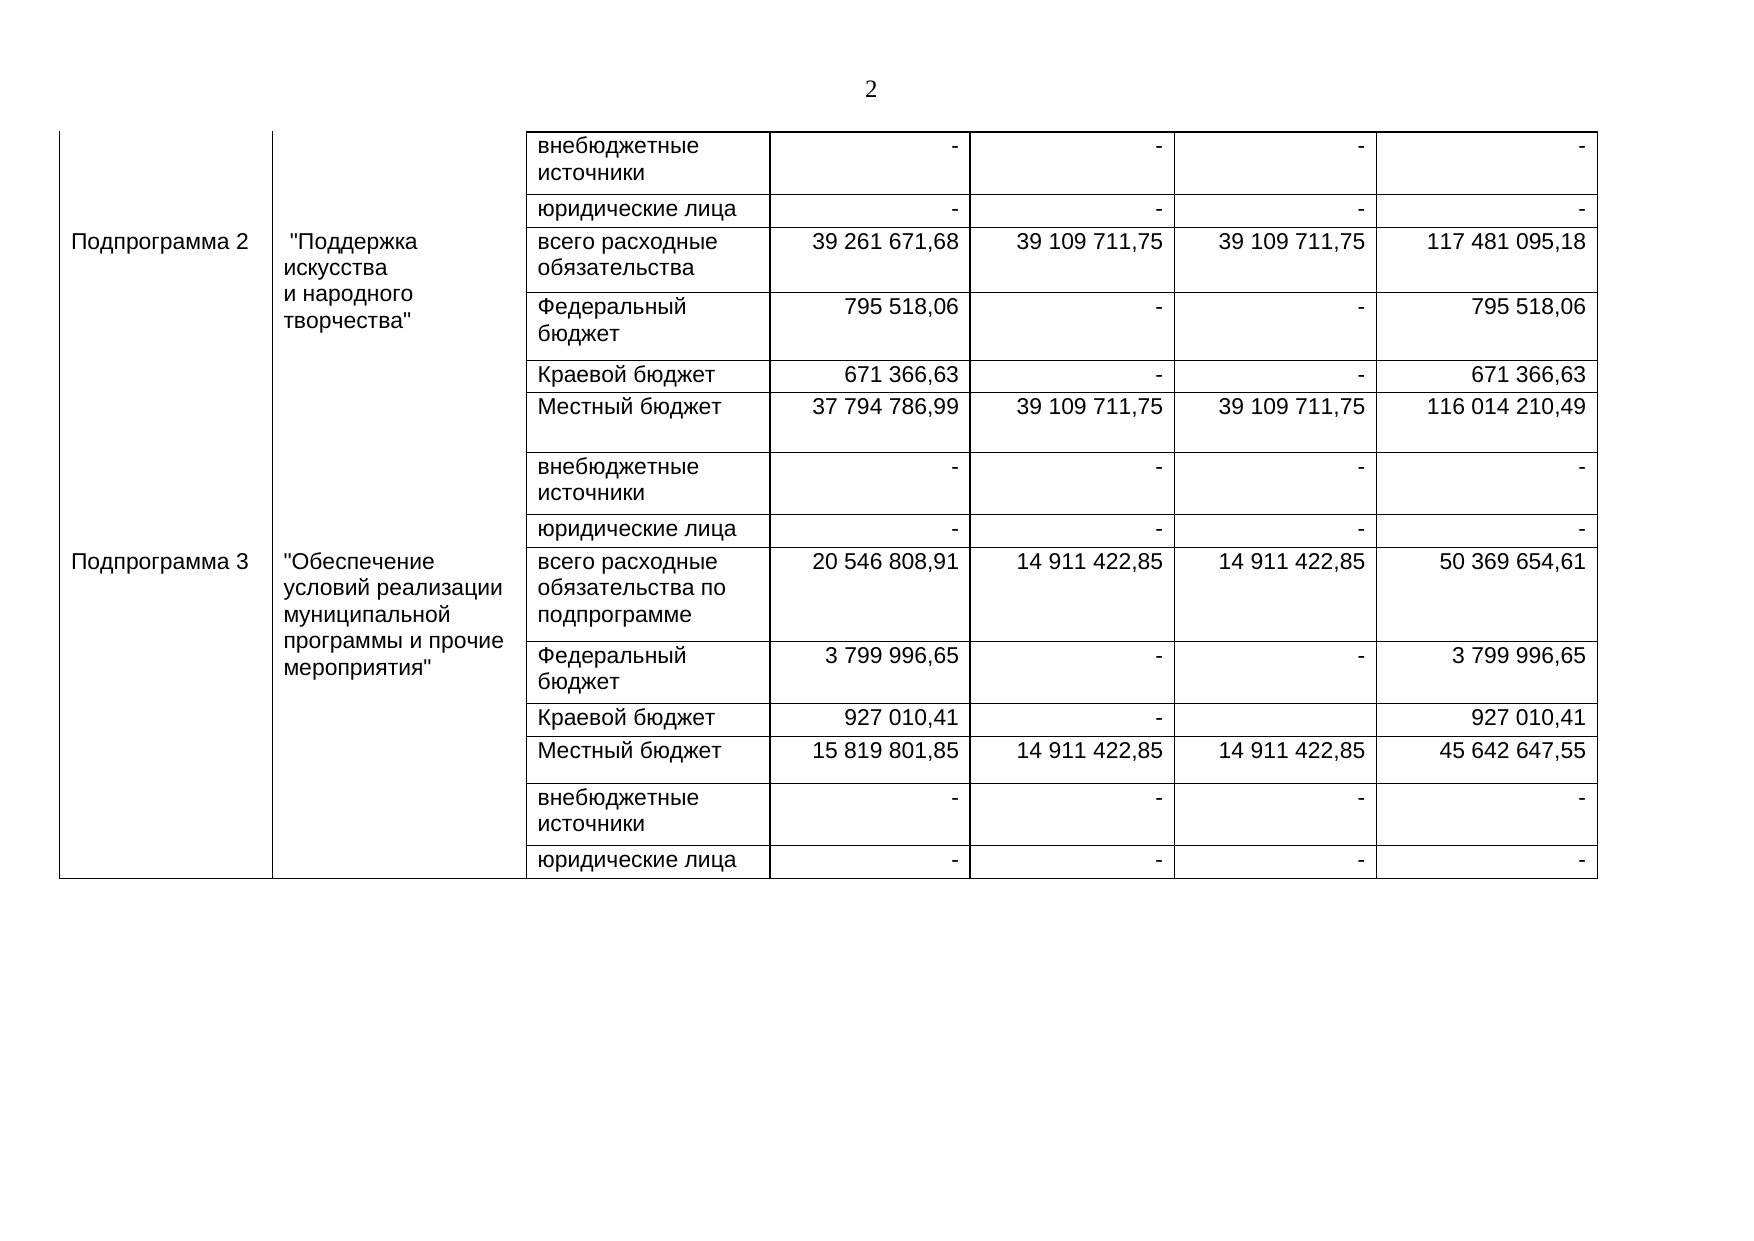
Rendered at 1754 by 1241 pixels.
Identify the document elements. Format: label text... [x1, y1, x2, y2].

table_cell - [1175, 642, 1376, 703]
table_cell [1175, 704, 1376, 736]
table_cell Подпрограмма 2 [60, 227, 272, 547]
table_cell - [971, 515, 1174, 547]
table_cell Подпрограмма 3 [60, 547, 272, 878]
table_cell 15 819 801,85 [771, 737, 969, 783]
table_cell - [971, 846, 1174, 878]
table_cell - [771, 453, 969, 514]
table_cell всего расходные обязательства [527, 228, 769, 292]
table_cell 39 109 711,75 [971, 228, 1174, 292]
table_cell 927 010,41 [771, 704, 969, 736]
table_cell внебюджетные источники [527, 784, 769, 845]
table_cell Краевой бюджет [527, 704, 769, 736]
table_cell - [1175, 515, 1376, 547]
table_cell 795 518,06 [771, 293, 969, 359]
table_cell юридические лица [527, 515, 769, 547]
table_cell 927 010,41 [1377, 704, 1597, 736]
table_cell 37 794 786,99 [771, 393, 969, 452]
table_cell - [771, 784, 969, 845]
table_cell - [1175, 846, 1376, 878]
table_cell всего расходные обязательства по подпрограмме [527, 548, 769, 641]
table_cell Краевой бюджет [527, 361, 769, 392]
table_cell - [971, 195, 1174, 227]
table_cell 14 911 422,85 [971, 548, 1174, 641]
table_cell - [1377, 133, 1597, 194]
table_cell 50 369 654,61 [1377, 548, 1597, 641]
table_cell 671 366,63 [771, 361, 969, 392]
table_cell - [971, 133, 1174, 194]
table_cell Федеральный бюджет [527, 293, 769, 359]
table_cell 3 799 996,65 [771, 642, 969, 703]
table_cell - [971, 293, 1174, 359]
table_cell юридические лица [527, 195, 769, 227]
table_cell 20 546 808,91 [771, 548, 969, 641]
table_cell 14 911 422,85 [971, 737, 1174, 783]
table_cell - [1377, 515, 1597, 547]
table_cell 39 109 711,75 [1175, 393, 1376, 452]
table_cell - [771, 515, 969, 547]
table_cell - [1377, 846, 1597, 878]
table_cell 795 518,06 [1377, 293, 1597, 359]
table_cell юридические лица [527, 846, 769, 878]
table_cell - [1175, 195, 1376, 227]
table_cell - [1377, 195, 1597, 227]
table_cell - [1175, 453, 1376, 514]
table_cell "Обеспечение условий реализации муниципальной программы и прочие мероприятия" [273, 547, 526, 878]
table_cell 45 642 647,55 [1377, 737, 1597, 783]
table_cell - [771, 195, 969, 227]
table_cell - [971, 704, 1174, 736]
table_cell - [971, 642, 1174, 703]
table_cell 14 911 422,85 [1175, 737, 1376, 783]
table_cell - [771, 846, 969, 878]
table_cell 116 014 210,49 [1377, 393, 1597, 452]
table_cell 39 109 711,75 [1175, 228, 1376, 292]
table_cell - [1377, 784, 1597, 845]
table_cell - [1377, 453, 1597, 514]
table_cell внебюджетные источники [527, 453, 769, 514]
table_cell Местный бюджет [527, 393, 769, 452]
table_cell - [1175, 361, 1376, 392]
table_cell 671 366,63 [1377, 361, 1597, 392]
table_cell - [1175, 133, 1376, 194]
table_cell - [1175, 293, 1376, 359]
table_cell 3 799 996,65 [1377, 642, 1597, 703]
table_cell - [971, 361, 1174, 392]
table_cell "Поддержка искусства и народного творчества" [273, 227, 526, 547]
table_cell 39 261 671,68 [771, 228, 969, 292]
table_cell Местный бюджет [527, 737, 769, 783]
table_cell внебюджетные источники [527, 133, 769, 194]
table_cell Федеральный бюджет [527, 642, 769, 703]
table_cell 14 911 422,85 [1175, 548, 1376, 641]
table_cell - [771, 133, 969, 194]
table_cell 117 481 095,18 [1377, 228, 1597, 292]
table_cell - [971, 453, 1174, 514]
table_cell 39 109 711,75 [971, 393, 1174, 452]
table_cell - [971, 784, 1174, 845]
table_cell - [1175, 784, 1376, 845]
